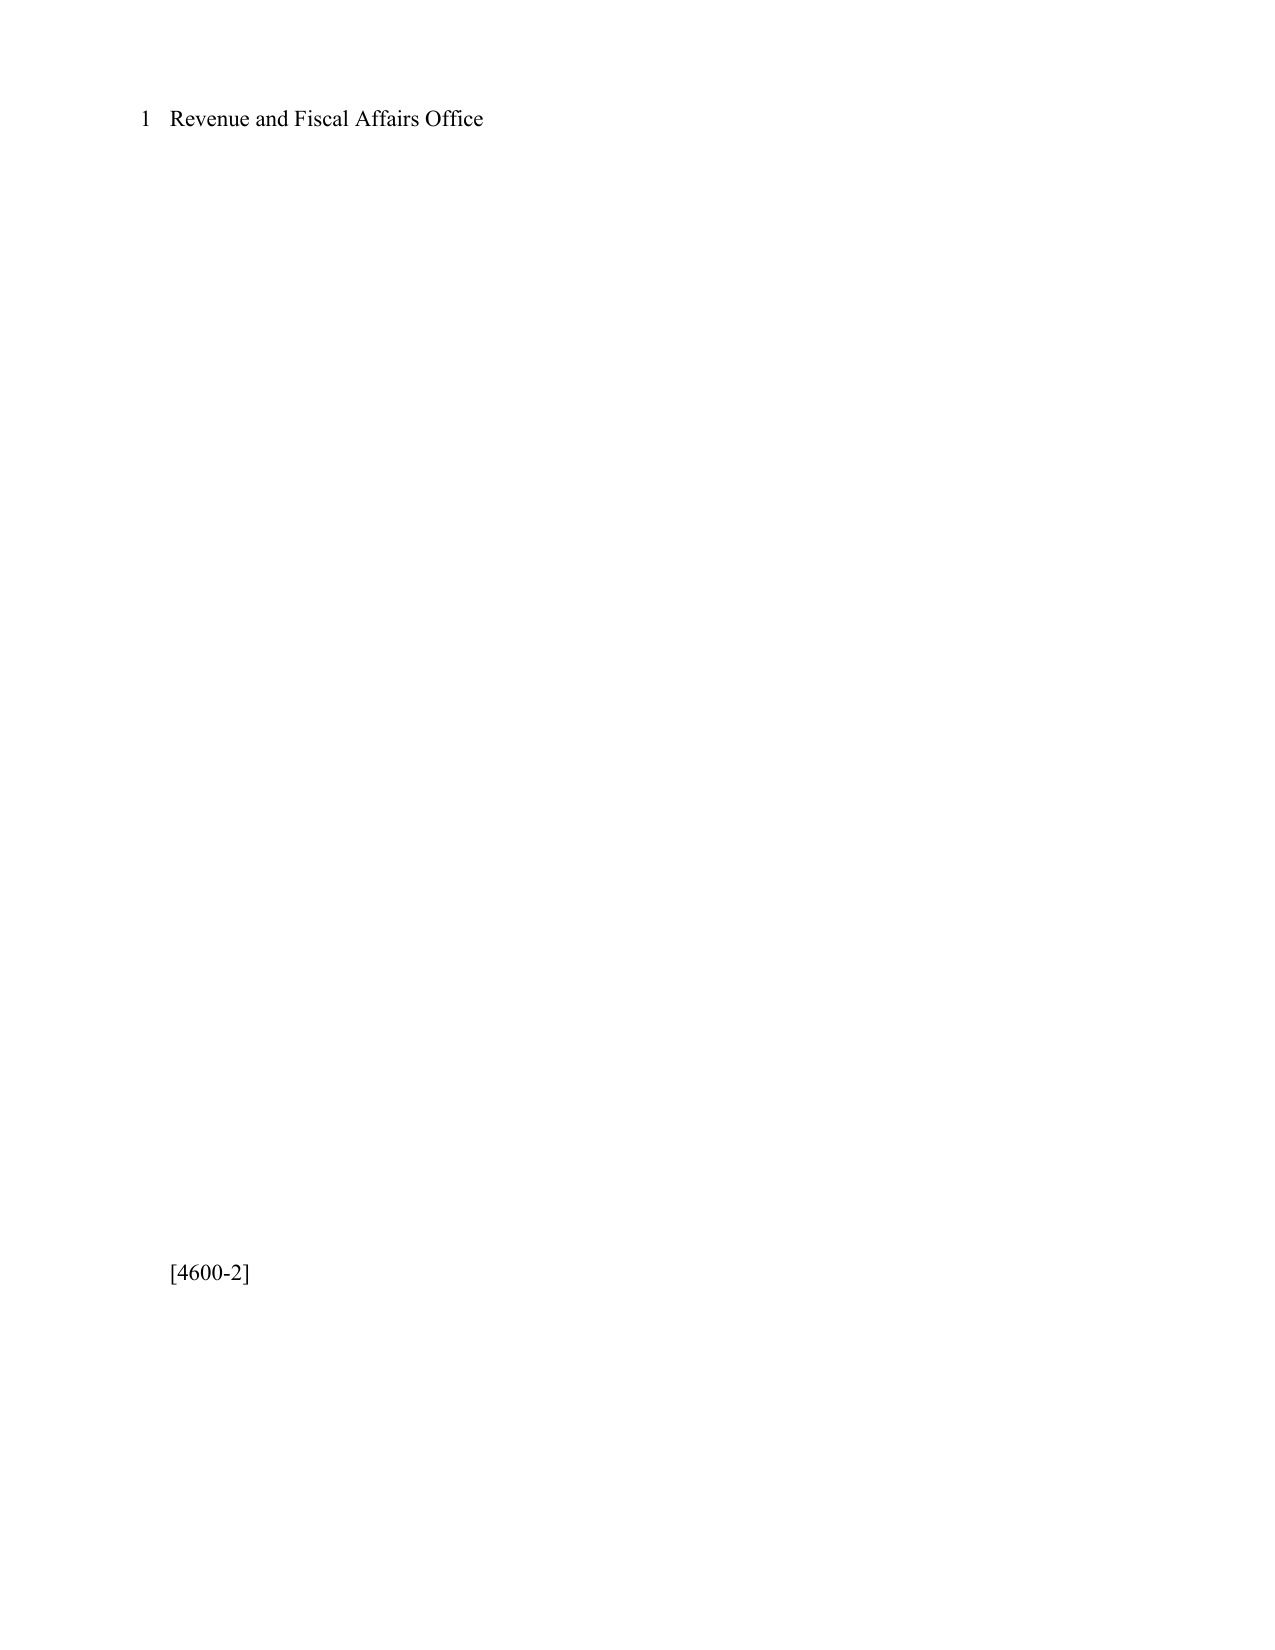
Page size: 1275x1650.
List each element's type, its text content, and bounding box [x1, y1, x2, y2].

text Revenue and Fiscal Affairs Office [169, 105, 787, 131]
